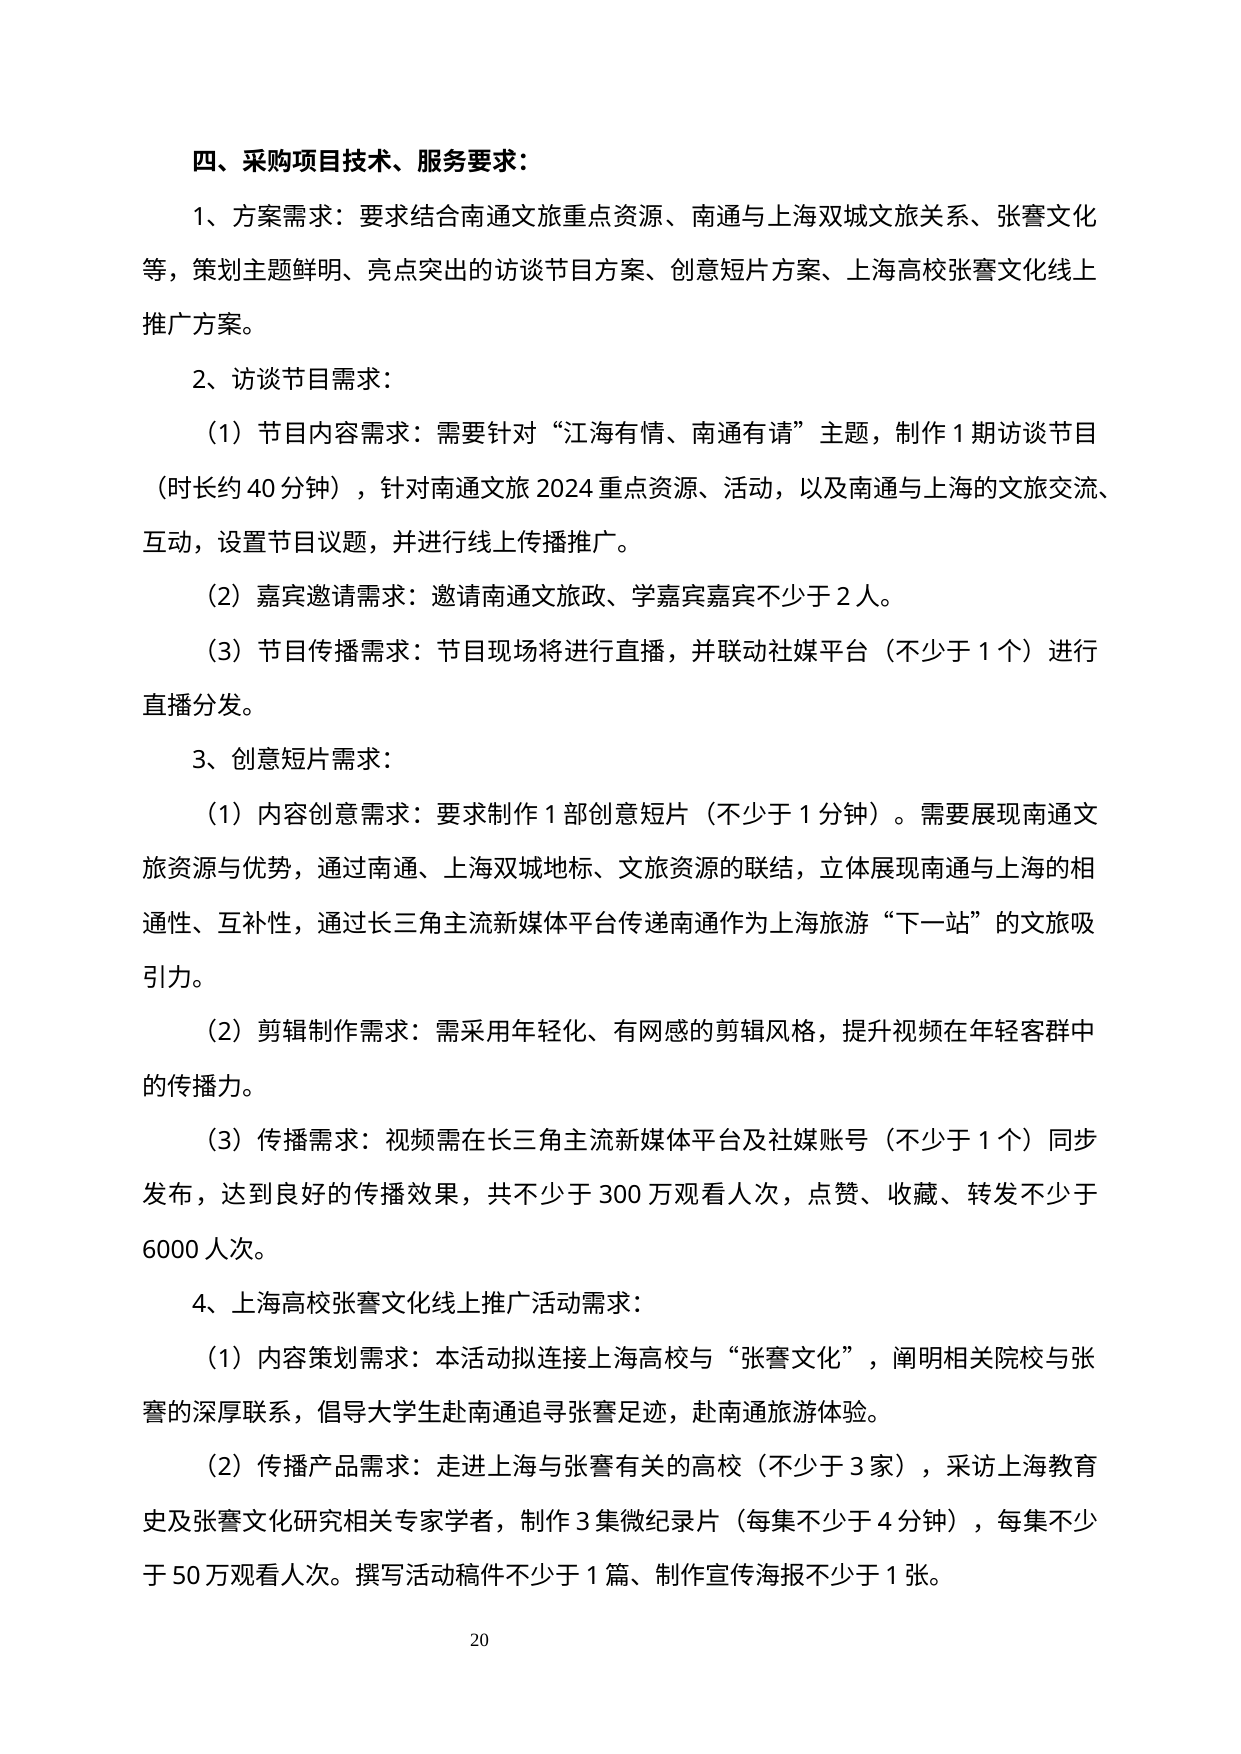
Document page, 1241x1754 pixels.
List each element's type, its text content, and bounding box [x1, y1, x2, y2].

text 1、方案需求：要求结合南通文旅重点资源、南通与上海双城文旅关系、张謇文化等，策划主题鲜明、亮点突出的访谈节目方案、创意短片方案、上海高校张謇文化线上推广方案。 [142, 196, 1098, 341]
text （2）嘉宾邀请需求：邀请南通文旅政、学嘉宾嘉宾不少于2人。 [142, 577, 1098, 613]
text 四、采购项目技术、服务要求： [142, 142, 1098, 178]
text （3）传播需求：视频需在长三角主流新媒体平台及社媒账号（不少于1个）同步发布，达到良好的传播效果，共不少于300万观看人次，点赞、收藏、转发不少于6000人次。 [142, 1121, 1098, 1266]
text （1）内容策划需求：本活动拟连接上海高校与“张謇文化”，阐明相关院校与张謇的深厚联系，倡导大学生赴南通追寻张謇足迹，赴南通旅游体验。 [142, 1338, 1098, 1429]
text （1）内容创意需求：要求制作1部创意短片（不少于1分钟）。需要展现南通文旅资源与优势，通过南通、上海双城地标、文旅资源的联结，立体展现南通与上海的相通性、互补性，通过长三角主流新媒体平台传递南通作为上海旅游“下一站”的文旅吸引力。 [142, 794, 1098, 994]
text 2、访谈节目需求： [142, 359, 1098, 396]
text （3）节目传播需求：节目现场将进行直播，并联动社媒平台（不少于1个）进行直播分发。 [142, 631, 1098, 722]
text 3、创意短片需求： [142, 740, 1098, 776]
text （2）传播产品需求：走进上海与张謇有关的高校（不少于3家），采访上海教育史及张謇文化研究相关专家学者，制作3集微纪录片（每集不少于4分钟），每集不少于50万观看人次。撰写活动稿件不少于1篇、制作宣传海报不少于1张。 [142, 1447, 1098, 1592]
text （2）剪辑制作需求：需采用年轻化、有网感的剪辑风格，提升视频在年轻客群中的传播力。 [142, 1012, 1098, 1102]
text （1）节目内容需求：需要针对“江海有情、南通有请”主题，制作1期访谈节目（时长约40分钟），针对南通文旅2024重点资源、活动，以及南通与上海的文旅交流、互动，设置节目议题，并进行线上传播推广。 [142, 414, 1098, 559]
text 4、上海高校张謇文化线上推广活动需求： [142, 1284, 1098, 1320]
